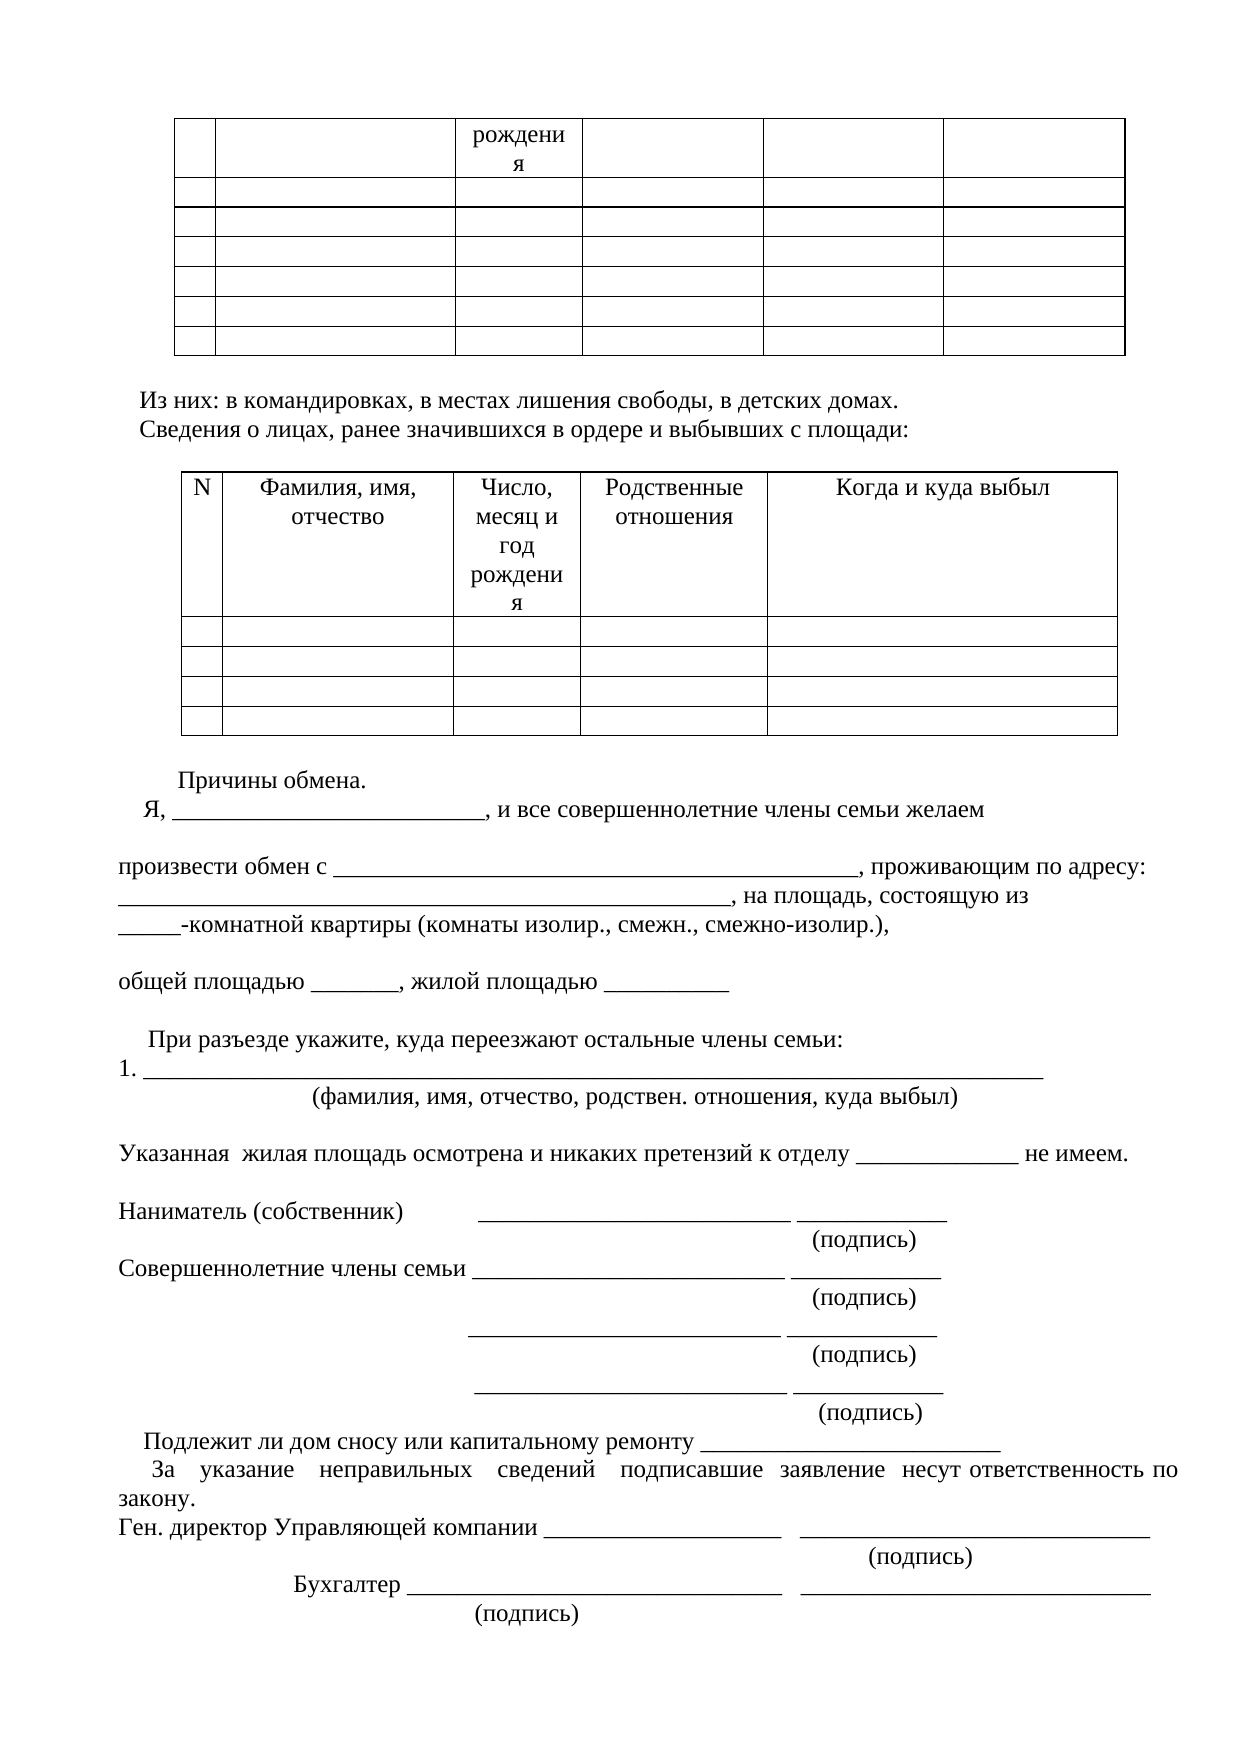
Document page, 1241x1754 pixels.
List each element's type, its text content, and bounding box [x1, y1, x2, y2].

table_cell [182, 647, 222, 676]
table_cell [583, 178, 763, 206]
text _____-комнатной квартиры (комнаты изолир., смежн., смежно-изолир.), [118, 909, 1181, 938]
table_cell [944, 208, 1124, 236]
table_cell [764, 297, 943, 326]
table_cell [454, 677, 580, 706]
text общей площадью _______, жилой площадью __________ [118, 966, 1181, 995]
text (подпись) [118, 1397, 1181, 1426]
text произвести обмен с __________________________________________, проживающим по адресу: [118, 851, 1181, 880]
table_cell [175, 267, 215, 296]
text Сведения о лицах, ранее значившихся в ордере и выбывших с площади: [118, 414, 1181, 443]
table_cell [223, 677, 453, 706]
table_cell [768, 707, 1117, 735]
text Причины обмена. [118, 765, 1181, 794]
text (подпись) [118, 1598, 1181, 1627]
table_cell [182, 617, 222, 646]
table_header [216, 119, 455, 177]
table_cell [583, 208, 763, 236]
text (подпись) [118, 1224, 1181, 1253]
table_cell [223, 647, 453, 676]
table_cell [216, 297, 455, 326]
table_cell [456, 237, 582, 266]
text _________________________ ____________ [118, 1311, 1181, 1339]
table_cell [764, 267, 943, 296]
table_cell [175, 208, 215, 236]
table_cell [583, 267, 763, 296]
table_cell [768, 617, 1117, 646]
table_header N [182, 473, 222, 616]
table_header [583, 119, 763, 177]
table_cell [583, 327, 763, 355]
table_cell [583, 237, 763, 266]
text Из них: в командировках, в местах лишения свободы, в детских домах. [118, 385, 1181, 414]
table_cell [216, 267, 455, 296]
table_cell [175, 327, 215, 355]
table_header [944, 119, 1124, 177]
table_cell [456, 267, 582, 296]
table_cell [182, 707, 222, 735]
table_cell [944, 267, 1124, 296]
table_cell [454, 617, 580, 646]
table_header Родственные отношения [581, 473, 767, 616]
table_cell [216, 327, 455, 355]
table_cell [454, 707, 580, 735]
text При разъезде укажите, куда переезжают остальные члены семьи: [118, 1024, 1181, 1053]
table_cell [175, 178, 215, 206]
table_cell [456, 327, 582, 355]
text 1. ________________________________________________________________________ [118, 1053, 1181, 1081]
table_cell [764, 178, 943, 206]
text (подпись) [118, 1339, 1181, 1368]
table_cell [581, 617, 767, 646]
table_cell [768, 677, 1117, 706]
text Ген. директор Управляющей компании ___________________ ____________________________ [118, 1512, 1181, 1541]
text _________________________________________________, на площадь, состоящую из [118, 880, 1181, 909]
table_cell [581, 647, 767, 676]
table_cell [223, 617, 453, 646]
text Указанная жилая площадь осмотрена и никаких претензий к отделу _____________ не имеем. [118, 1138, 1181, 1167]
text (фамилия, имя, отчество, родствен. отношения, куда выбыл) [118, 1081, 1181, 1110]
table_cell [583, 297, 763, 326]
table_cell [223, 707, 453, 735]
table_cell [764, 237, 943, 266]
text За указание неправильных сведений подписавшие заявление несут ответственность по закону. [118, 1454, 1181, 1512]
text Наниматель (собственник) _________________________ ____________ [118, 1196, 1181, 1224]
text Бухгалтер ______________________________ ____________________________ [118, 1569, 1181, 1598]
text Совершеннолетние члены семьи _________________________ ____________ [118, 1253, 1181, 1282]
table_cell [581, 707, 767, 735]
table_cell [456, 178, 582, 206]
table_header Когда и куда выбыл [768, 473, 1117, 616]
text _________________________ ____________ [118, 1368, 1181, 1397]
text Подлежит ли дом сносу или капитальному ремонту ________________________ [118, 1426, 1181, 1454]
table_cell [944, 297, 1124, 326]
text (подпись) [118, 1282, 1181, 1311]
table_cell [764, 208, 943, 236]
table_cell [944, 178, 1124, 206]
table_header Фамилия, имя, отчество [223, 473, 453, 616]
table_cell [182, 677, 222, 706]
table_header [456, 119, 582, 177]
table_cell [175, 297, 215, 326]
table_cell [456, 297, 582, 326]
table_header N [175, 119, 215, 177]
table_cell [216, 237, 455, 266]
table_cell [764, 327, 943, 355]
table_cell [216, 208, 455, 236]
table_cell [944, 327, 1124, 355]
table_cell [216, 178, 455, 206]
table_cell [175, 237, 215, 266]
table_cell [768, 647, 1117, 676]
table_cell [581, 677, 767, 706]
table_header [764, 119, 943, 177]
text (подпись) [118, 1541, 1181, 1569]
table_cell [944, 237, 1124, 266]
table_cell [454, 647, 580, 676]
text Я, _________________________, и все совершеннолетние члены семьи желаем [118, 794, 1181, 823]
table_header Число, месяц и год рождения [454, 473, 580, 616]
table_cell [456, 208, 582, 236]
